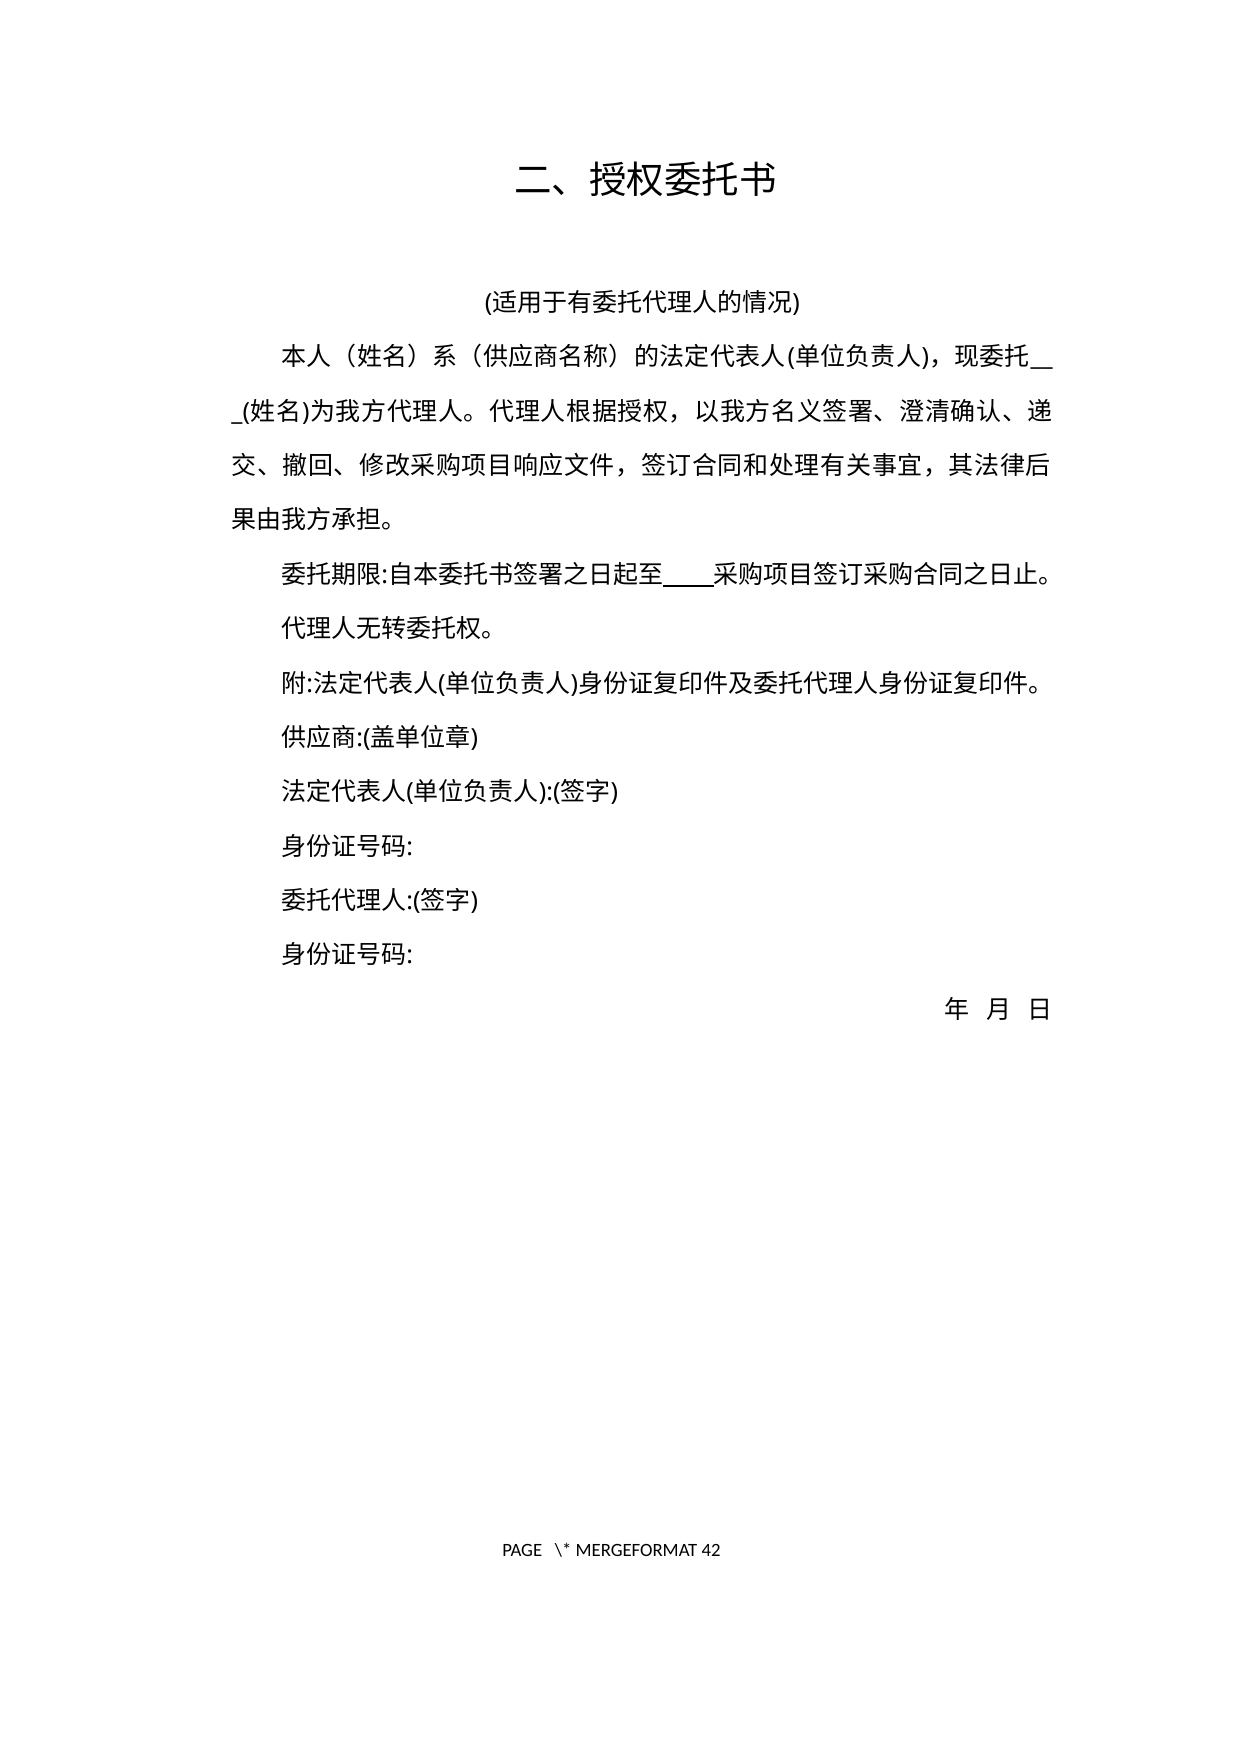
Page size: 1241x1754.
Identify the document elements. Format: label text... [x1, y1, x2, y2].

text 法定代表人(单位负责人):(签字) [231, 772, 1053, 808]
text 年 月 日 [231, 989, 1053, 1026]
text 身份证号码: [231, 826, 1053, 862]
text 本人（姓名）系（供应商名称）的法定代表人(单位负责人)，现委托___(姓名)为我方代理人。代理人根据授权，以我方名义签署、澄清确认、递交、撤回、修改采购项目响应文件，签订合同和处理有关事宜，其法律后果由我方承担。 [231, 337, 1053, 536]
text 委托代理人:(签字) [231, 881, 1053, 917]
text 委托期限:自本委托书签署之日起至 采购项目签订采购合同之日止。 [231, 554, 1053, 591]
text 年 月 日二、授权委托书 [187, 150, 1053, 204]
text 身份证号码: [231, 935, 1053, 971]
text 附:法定代表人(单位负责人)身份证复印件及委托代理人身份证复印件。 [231, 663, 1053, 699]
text (适用于有委托代理人的情况) [231, 282, 1053, 319]
text 供应商:(盖单位章) [231, 717, 1053, 754]
text 代理人无转委托权。 [231, 609, 1053, 645]
